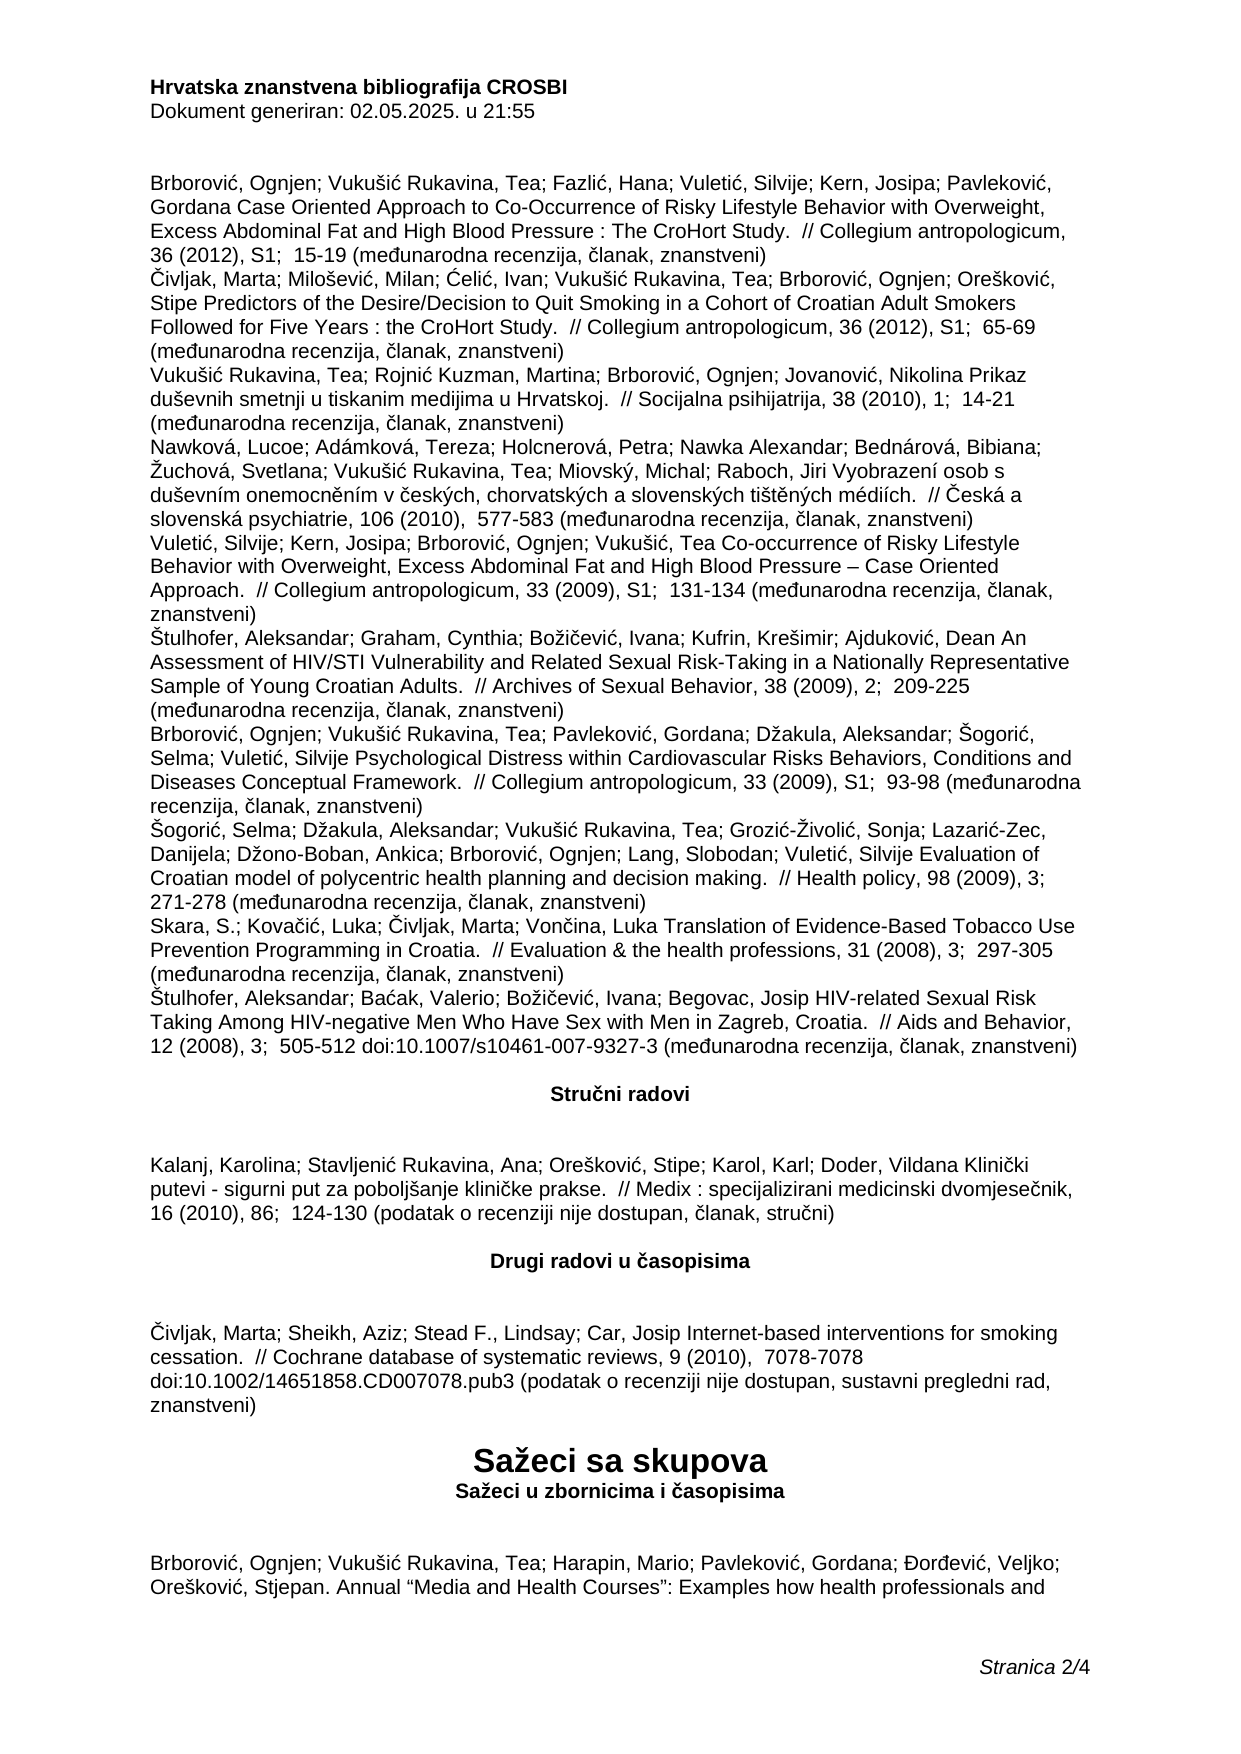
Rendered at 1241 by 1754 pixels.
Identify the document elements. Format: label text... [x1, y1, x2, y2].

text Kalanj, Karolina; Stavljenić Rukavina, Ana; Orešković, Stipe; Karol, Karl; Doder, Vildana [150, 1153, 1090, 1225]
text Nawková, Lucoe; Adámková, Tereza; Holcnerová, Petra; Nawka Alexandar; Bednárová, Bibiana; Žuchová, Svetlana; Vukušić Rukavina, Tea; Miovský, Michal; Raboch, Jiri [150, 434, 1090, 530]
text Štulhofer, Aleksandar; Baćak, Valerio; Božičević, Ivana; Begovac, Josip [150, 986, 1090, 1057]
text Brborović, Ognjen; Vukušić Rukavina, Tea; Fazlić, Hana; Vuletić, Silvije; Kern, Josipa; Pavleković, Gordana [150, 171, 1090, 267]
subtitle Sažeci u zbornicima i časopisima [150, 1479, 1090, 1503]
text Štulhofer, Aleksandar; Graham, Cynthia; Božičević, Ivana; Kufrin, Krešimir; Ajduković, Dean [150, 626, 1090, 722]
subtitle Stručni radovi [150, 1081, 1090, 1105]
subtitle Drugi radovi u časopisima [150, 1249, 1090, 1273]
text Vuletić, Silvije; Kern, Josipa; Brborović, Ognjen; Vukušić, Tea [150, 530, 1090, 626]
subtitle Sažeci sa skupova [150, 1441, 1090, 1479]
text Skara, S.; Kovačić, Luka; Čivljak, Marta; Vončina, Luka [150, 914, 1090, 986]
text Čivljak, Marta; Milošević, Milan; Ćelić, Ivan; Vukušić Rukavina, Tea; Brborović, Ognjen; Orešković, Stipe [150, 267, 1090, 363]
text Čivljak, Marta; Sheikh, Aziz; Stead F., Lindsay; Car, Josip [150, 1321, 1090, 1417]
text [150, 1551, 1090, 1599]
text Šogorić, Selma; Džakula, Aleksandar; Vukušić Rukavina, Tea; Grozić-Živolić, Sonja; Lazarić-Zec, Danijela; Džono-Boban, Ankica; Brborović, Ognjen; Lang, Slobodan; Vuletić, Silvije [150, 818, 1090, 914]
text Vukušić Rukavina, Tea; Rojnić Kuzman, Martina; Brborović, Ognjen; Jovanović, Nikolina [150, 363, 1090, 434]
text Brborović, Ognjen; Vukušić Rukavina, Tea; Pavleković, Gordana; Džakula, Aleksandar; Šogorić, Selma; Vuletić, Silvije [150, 722, 1090, 818]
